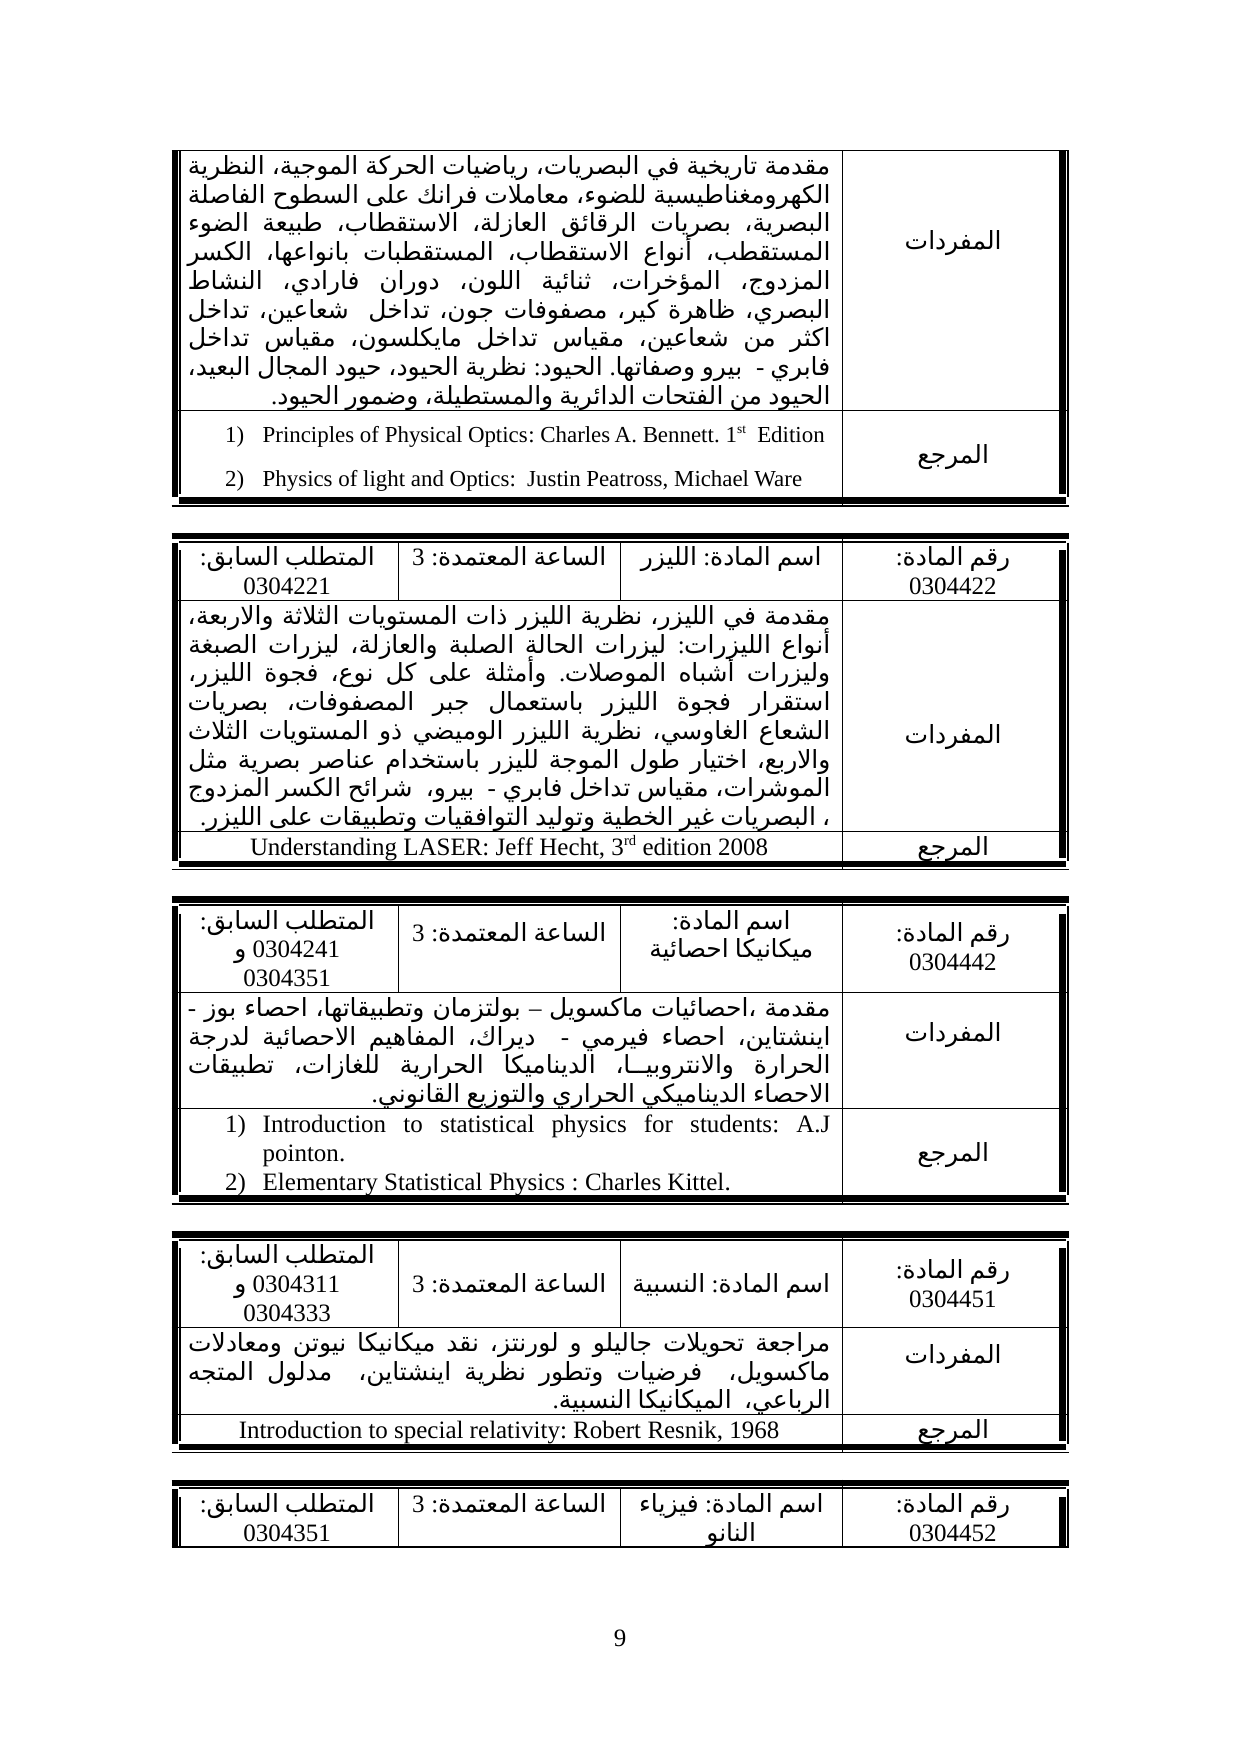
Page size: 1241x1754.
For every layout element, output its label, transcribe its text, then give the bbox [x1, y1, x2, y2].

table_cell المرجع [843, 1415, 1064, 1444]
table_cell مقدمة ،احصائيات ماكسويل – بولتزمان وتطبيقاتها، احصاء بوز - اينشتاين، احصاء فيرمي - ديراك، المفاهيم الاحصائية لدرجة الحرارة والانتروبيــا، الديناميكا الحرارية للغازات، تطبيقات الاحصاء الديناميكي الحراري والتوزيع القانوني. [181, 993, 842, 1108]
table_header المتطلب السابق:0304221 [176, 539, 398, 600]
table_cell المرجع [843, 411, 1064, 497]
table_header المتطلب السابق: 0304311 و 0304333 [176, 1238, 398, 1327]
table_cell Understanding LASER: Jeff Hecht, 3rd edition 2008 [178, 832, 842, 861]
table_header الساعة المعتمدة: 3 [399, 543, 620, 600]
table_header رقم المادة: 0304452 [843, 1489, 1064, 1546]
table_cell المرجع [843, 832, 1064, 861]
table_header المتطلب السابق:0304351 [176, 1486, 398, 1546]
table_header اسم المادة: فيزياء النانو [621, 1489, 842, 1546]
table_cell المفردات [843, 1328, 1059, 1414]
table_header الساعة المعتمدة: 3 [399, 1241, 620, 1327]
table_header اسم المادة: النسبية [621, 1241, 842, 1327]
table_cell المرجع [843, 1109, 1064, 1195]
table_header اسم المادة: الليزر [621, 543, 842, 600]
table_cell المفردات [843, 993, 1059, 1108]
table_cell Introduction to statistical physics for students: A.J pointon. Elementary Statistical Physics : Charles Kittel. [178, 1109, 842, 1195]
table_cell مقدمة تاريخية في البصريات، رياضيات الحركة الموجية، النظرية الكهرومغناطيسية للضوء، معاملات فرانك على السطوح الفاصلة البصرية، بصريات الرقائق العازلة، الاستقطاب، طبيعة الضوء المستقطب، أنواع الاستقطاب، المستقطبات بانواعها، الكسر المزدوج، المؤخرات، ثنائية اللون، دوران فارادي، النشاط البصري، ظاهرة كير، مصفوفات جون، تداخل شعاعين، تداخل اكثر من شعاعين، مقياس تداخل مايكلسون، مقياس تداخل فابري - بيرو وصفاتها. الحيود: نظرية الحيود، حيود المجال البعيد، الحيود من الفتحات الدائرية والمستطيلة، وضمور الحيود. [181, 151, 842, 410]
table_header الساعة المعتمدة: 3 [399, 1489, 620, 1546]
table_cell المفردات [843, 601, 1059, 831]
table_cell المفردات [843, 151, 1059, 410]
table_header رقم المادة: 0304422 [843, 543, 1064, 600]
table_cell Introduction to special relativity: Robert Resnik, 1968 [178, 1415, 842, 1444]
table_header المتطلب السابق: 0304241 و 0304351 [176, 903, 398, 992]
table_header الساعة المعتمدة: 3 [399, 906, 620, 992]
table_cell مقدمة في الليزر، نظرية الليزر ذات المستويات الثلاثة والاربعة، أنواع الليزرات: ليزرات الحالة الصلبة والعازلة، ليزرات الصبغة وليزرات أشباه الموصلات. وأمثلة على كل نوع، فجوة الليزر، استقرار فجوة الليزر باستعمال جبر المصفوفات، بصريات الشعاع الغاوسي، نظرية الليزر الوميضي ذو المستويات الثلاث والاربع، اختيار طول الموجة لليزر باستخدام عناصر بصرية مثل الموشرات، مقياس تداخل فابري - بيرو، شرائح الكسر المزدوج ، البصريات غير الخطية وتوليد التوافقيات وتطبيقات على الليزر. [181, 601, 842, 831]
table_header رقم المادة: 0304442 [843, 906, 1064, 992]
table_header اسم المادة: ميكانيكا احصائية [621, 906, 842, 992]
table_header رقم المادة: 0304451 [843, 1241, 1064, 1327]
table_cell Principles of Physical Optics: Charles A. Bennett. 1st Edition Physics of light and Optics: Justin Peatross, Michael Ware [178, 411, 842, 497]
table_cell مراجعة تحويلات جاليلو و لورنتز، نقد ميكانيكا نيوتن ومعادلات ماكسويل، فرضيات وتطور نظرية اينشتاين، مدلول المتجه الرباعي، الميكانيكا النسبية. [181, 1328, 842, 1414]
